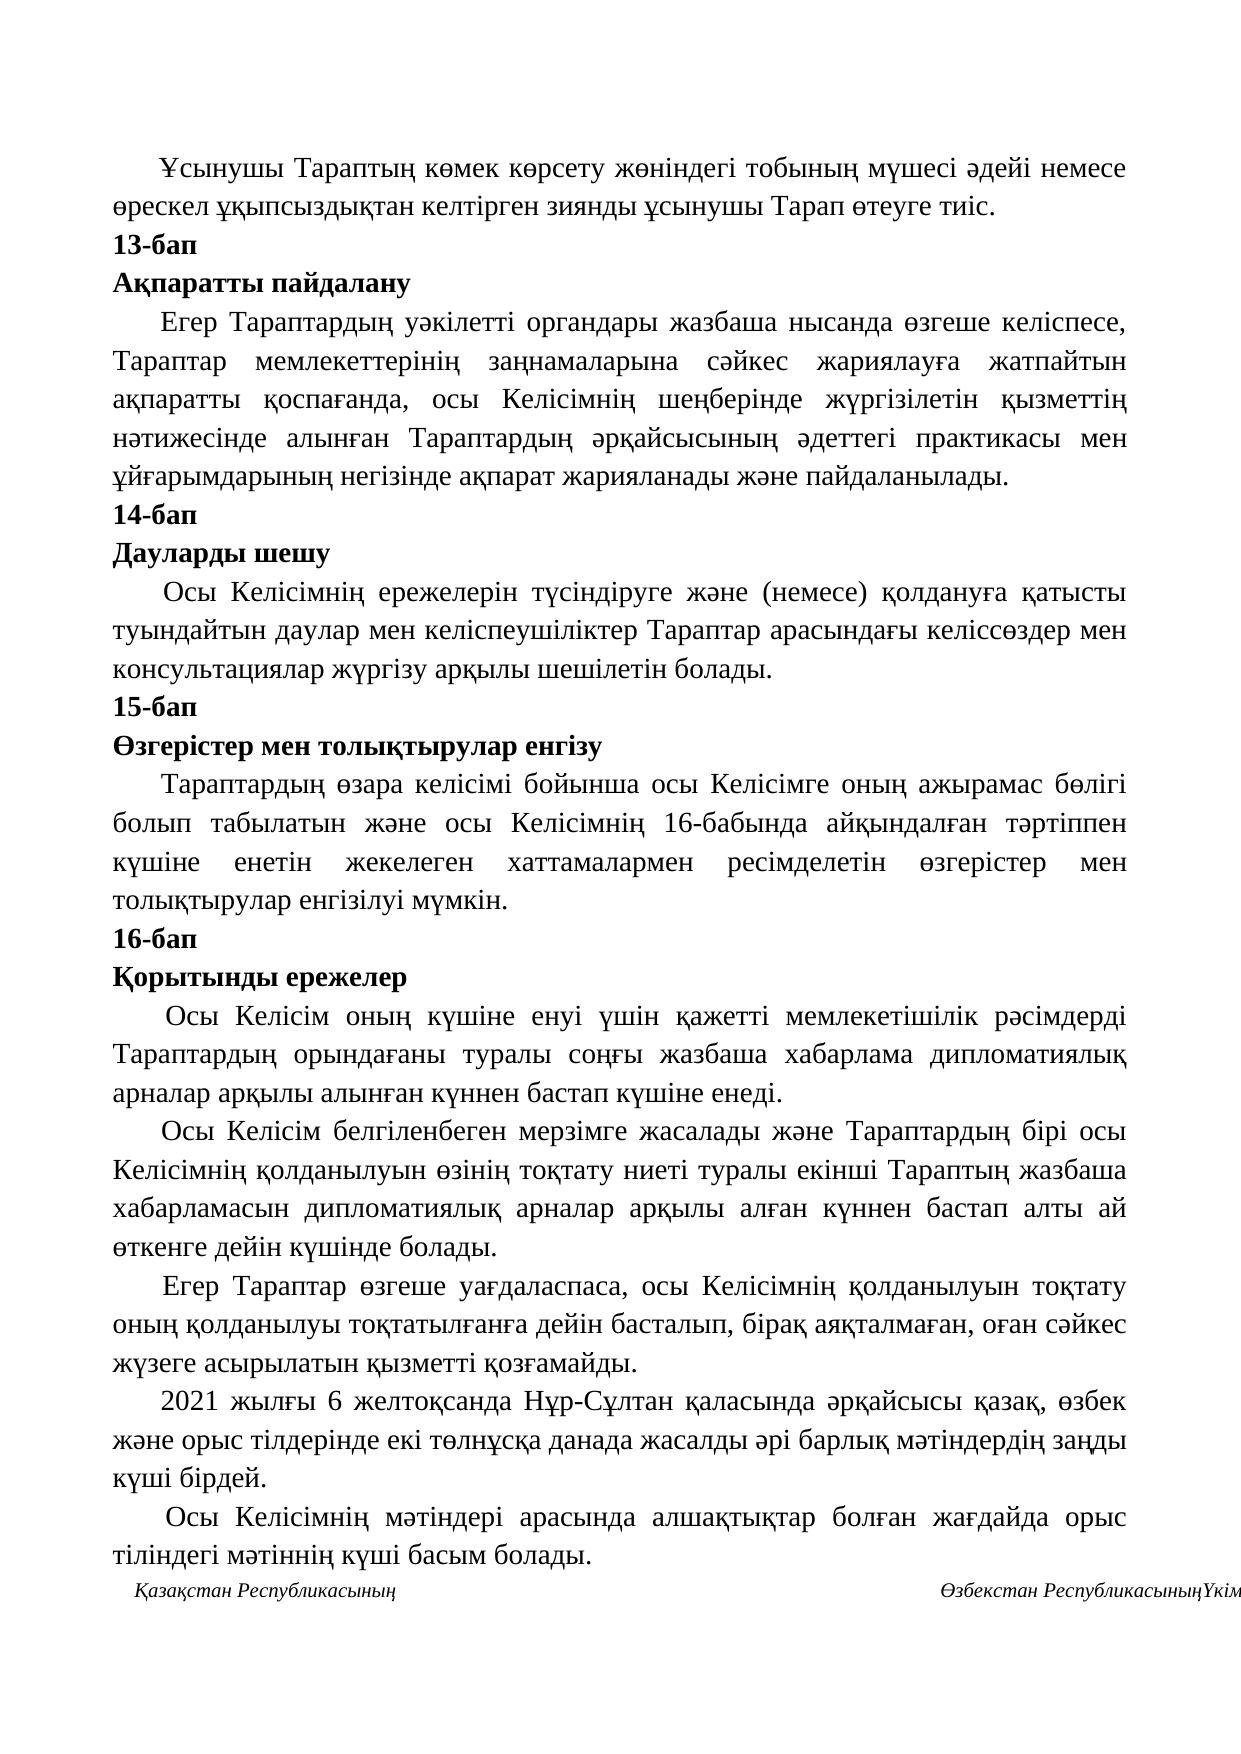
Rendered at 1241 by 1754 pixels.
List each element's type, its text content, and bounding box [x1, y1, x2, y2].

text 15-бап [112, 689, 1128, 723]
text Егер Тараптар өзгеше уағдаласпаса, осы Келісімнің қолданылуын тоқтату оның қолданылуы тоқтатылғанға дейін басталып, бірақ аяқталмаған, оған сәйкес жүзеге асырылатын қызметті қозғамайды. [112, 1268, 1128, 1378]
text Осы Келісім белгіленбеген мерзімге жасалады және Тараптардың бірі осы Келісімнің қолданылуын өзінің тоқтату ниеті туралы екінші Тараптың жазбаша хабарламасын дипломатиялық арналар арқылы алған күннен бастап алты ай өткенге дейін күшінде болады. [112, 1113, 1128, 1263]
text 14-бап [112, 497, 1128, 530]
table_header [101, 1576, 939, 1603]
text Тараптардың өзара келісімі бойынша осы Келісімге оның ажырамас бөлігі болып табылатын және осы Келісімнің 16-бабында айқындалған тәртіппен күшіне енетін жекелеген хаттамалармен ресімделетін өзгерістер мен толықтырулар енгізілуі мүмкін. [112, 767, 1128, 916]
text Егер Тараптардың уәкілетті органдары жазбаша нысанда өзгеше келіспесе, Тараптар мемлекеттерінің заңнамаларына сәйкес жариялауға жатпайтын ақпаратты қоспағанда, осы Келісімнің шеңберінде жүргізілетін қызметтің нәтижесінде алынған Тараптардың әрқайсысының әдеттегі практикасы мен ұйғарымдарының негізінде ақпарат жарияланады және пайдаланылады. [112, 304, 1128, 492]
text 16-бап [112, 921, 1128, 954]
text Қорытынды ережелер [112, 959, 1128, 993]
text Осы Келісімнің ережелерін түсіндіруге және (немесе) қолдануға қатысты туындайтын даулар мен келіспеушіліктер Тараптар арасындағы келіссөздер мен консультациялар жүргізу арқылы шешілетін болады. [112, 574, 1128, 684]
text Осы Келісім оның күшіне енуі үшін қажетті мемлекетішілік рәсімдерді Тараптардың орындағаны туралы соңғы жазбаша хабарлама дипломатиялық арналар арқылы алынған күннен бастап күшіне енеді. [112, 998, 1128, 1108]
text Өзгерістер мен толықтырулар енгізу [112, 728, 1128, 762]
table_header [939, 1576, 1240, 1603]
text Дауларды шешу [112, 535, 1128, 569]
text Ақпаратты пайдалану [112, 266, 1128, 299]
text Осы Келісімнің мәтіндері арасында алшақтықтар болған жағдайда орыс тіліндегі мәтіннің күші басым болады. [112, 1499, 1128, 1571]
text 2021 жылғы 6 желтоқсанда Нұр-Сұлтан қаласында әрқайсысы қазақ, өзбек және орыс тілдерінде екі төлнұсқа данада жасалды әрі барлық мәтіндердің заңды күші бірдей. [112, 1383, 1128, 1494]
text Ұсынушы Тараптың көмек көрсету жөніндегі тобының мүшесі әдейі немесе өрескел ұқыпсыздықтан келтірген зиянды ұсынушы Тарап өтеуге тиіс. [112, 150, 1128, 222]
text 13-бап [112, 227, 1128, 261]
